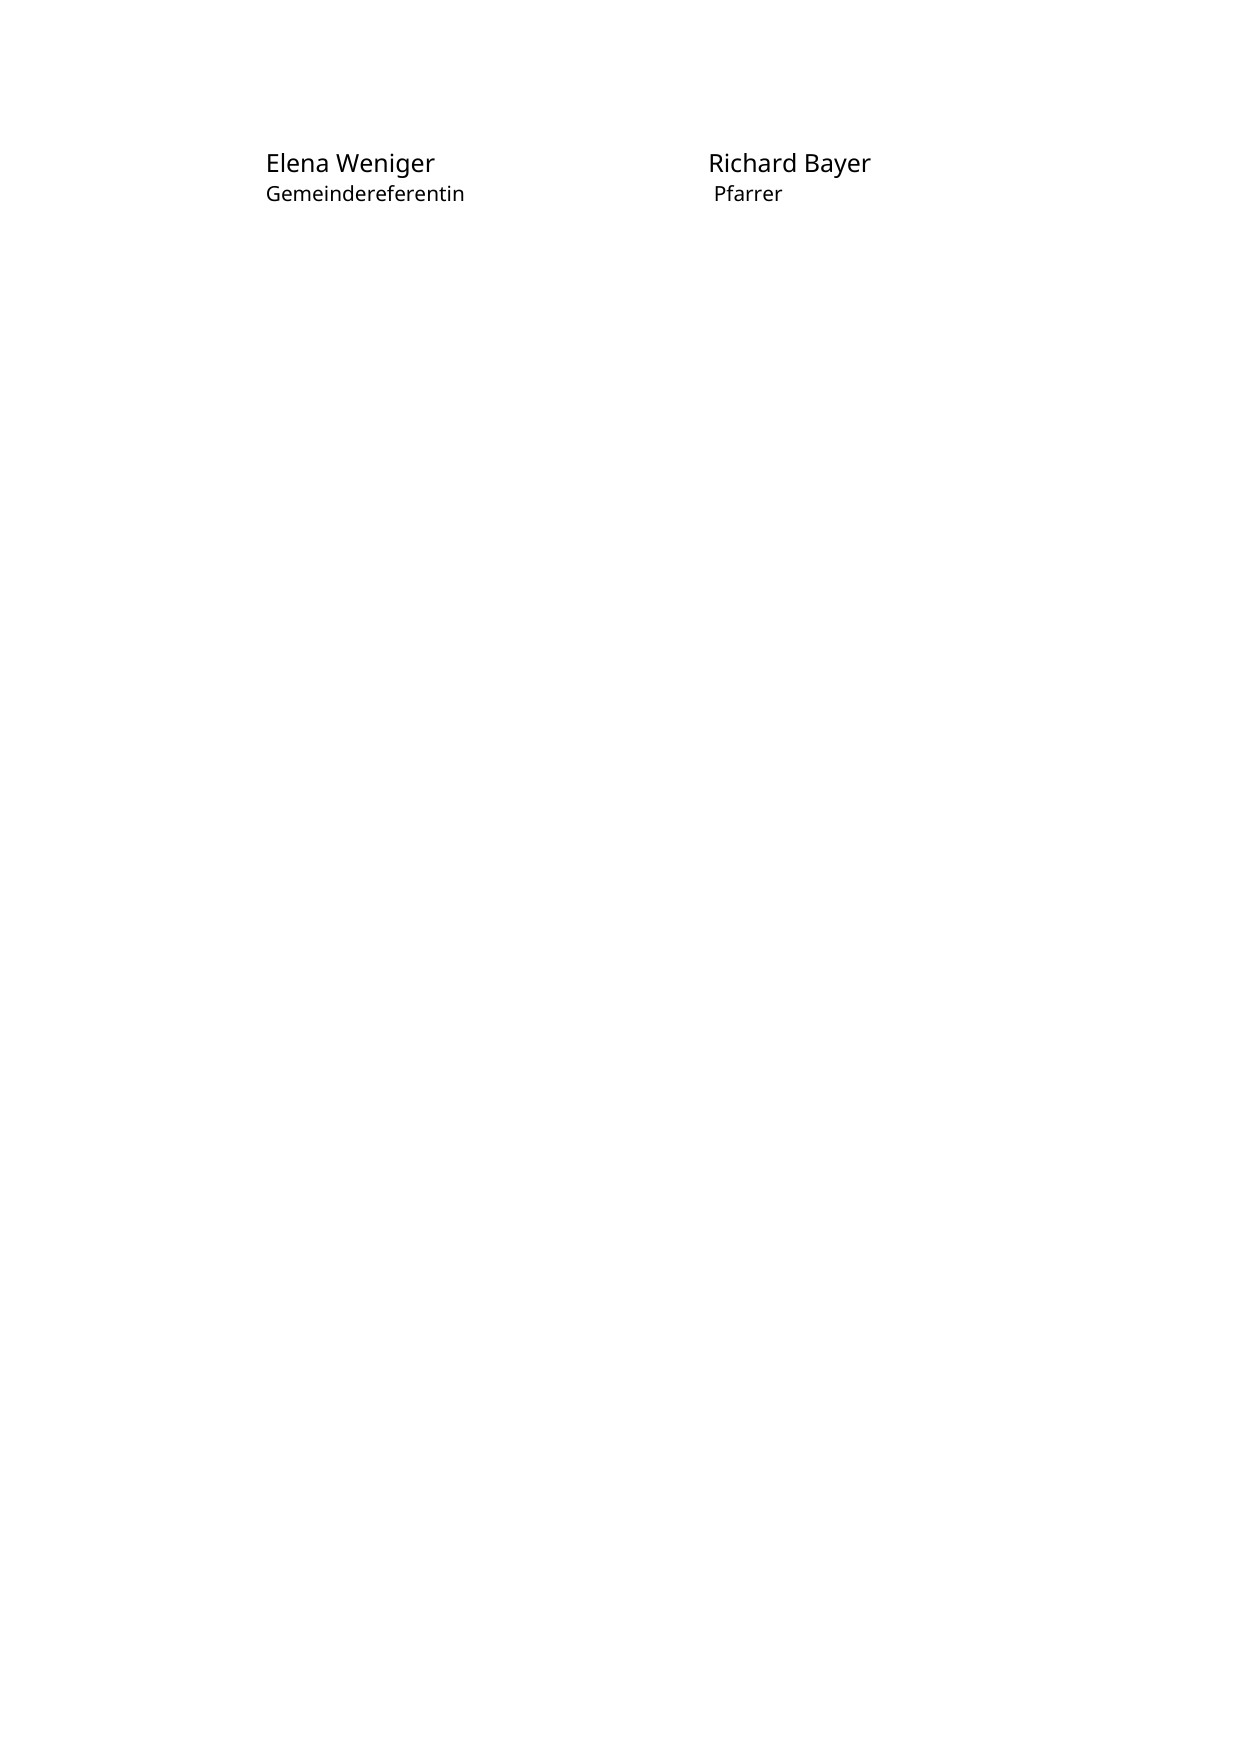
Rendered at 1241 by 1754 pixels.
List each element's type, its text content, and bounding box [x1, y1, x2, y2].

text Elena Weniger Richard Bayer Gemeindereferentin Pfarrer [266, 145, 1122, 208]
